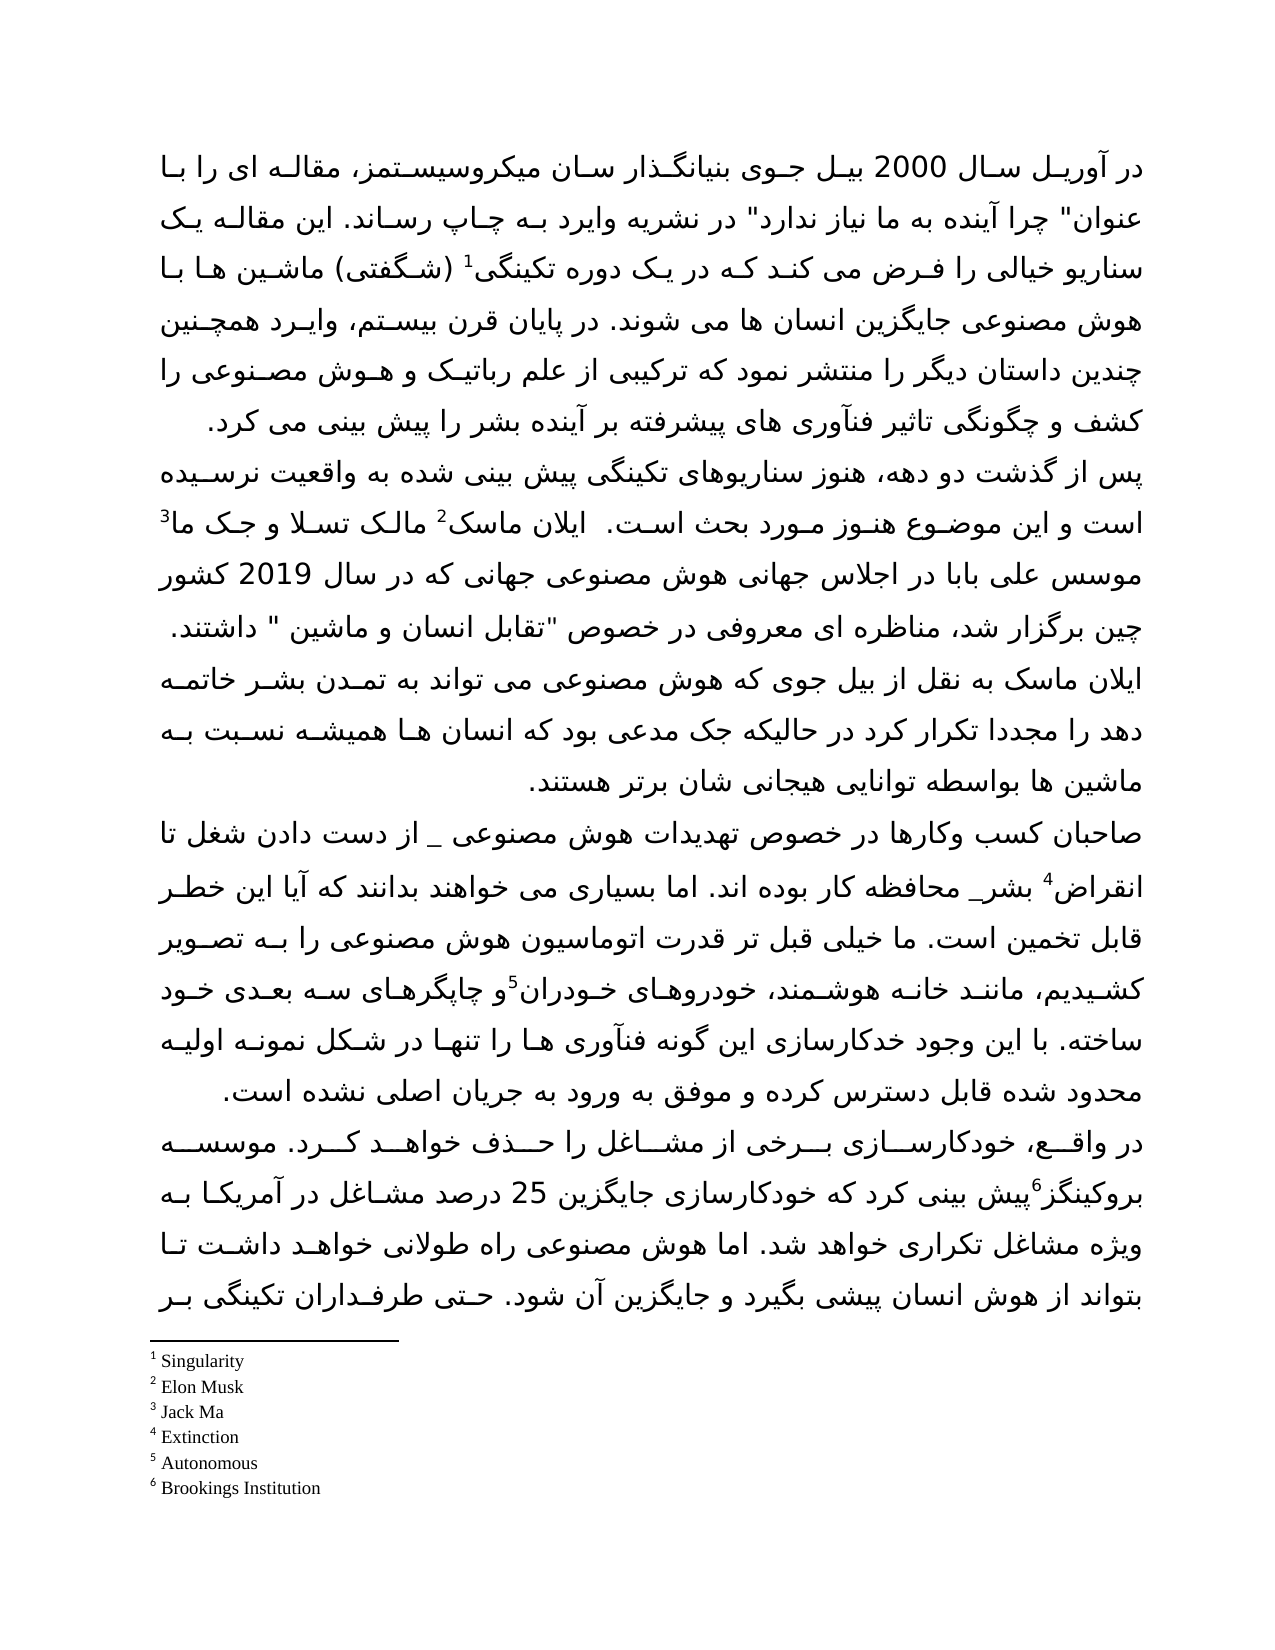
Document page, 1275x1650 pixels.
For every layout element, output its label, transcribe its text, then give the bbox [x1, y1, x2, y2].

text ایلان ماسک به نقل از بیل جوی که هوش مصنوعی می تواند به تمدن بشر خاتمه دهد را مجددا تکرار کرد در حالیکه جک مدعی بود که انسان ها همیشه نسبت به ماشین ها بواسطه توانایی هیجانی شان برتر هستند. [159, 663, 1144, 798]
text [159, 1125, 1144, 1312]
text پس از گذشت دو دهه، هنوز سناریوهای تکینگی پیش بینی شده به واقعیت نرسیده است و این موضوع هنوز مورد بحث است. ایلان ماسک مالک تسلا و جک ما موسس علی بابا در اجلاس جهانی هوش مصنوعی جهانی که در سال 2019 کشور چین برگزار شد، مناظره ای معروفی در خصوص "تقابل انسان و ماشین " داشتند. [159, 456, 1144, 645]
text صاحبان کسب وکارها در خصوص تهدیدات هوش مصنوعی _ از دست دادن شغل تا انقراض بشر_ محافظه کار بوده اند. اما بسیاری می خواهند بدانند که آیا این خطر قابل تخمین است. ما خیلی قبل تر قدرت اتوماسیون هوش مصنوعی را به تصویر کشیدیم، مانند خانه هوشمند، خودروهای خودرانو چاپگرهای سه بعدی خود ساخته. با این وجود خدکارسازی این گونه فنآوری ها را تنها در شکل نمونه اولیه محدود شده قابل دسترس کرده و موفق به ورود به جریان اصلی نشده است. [159, 816, 1144, 1108]
text در آوریل سال 2000 بیل جوی بنیانگذار سان میکروسیستمز، مقاله ای را با عنوان" چرا آینده به ما نیاز ندارد" در نشریه وایرد به چاپ رساند. این مقاله یک سناریو خیالی را فرض می کند که در یک دوره تکینگی (شگفتی) ماشین ها با هوش مصنوعی جایگزین انسان ها می شوند. در پایان قرن بیستم، وایرد همچنین چندین داستان دیگر را منتشر نمود که ترکیبی از علم رباتیک و هوش مصنوعی را کشف و چگونگی تاثیر فنآوری های پیشرفته بر آینده بشر را پیش بینی می کرد. [159, 150, 1144, 439]
